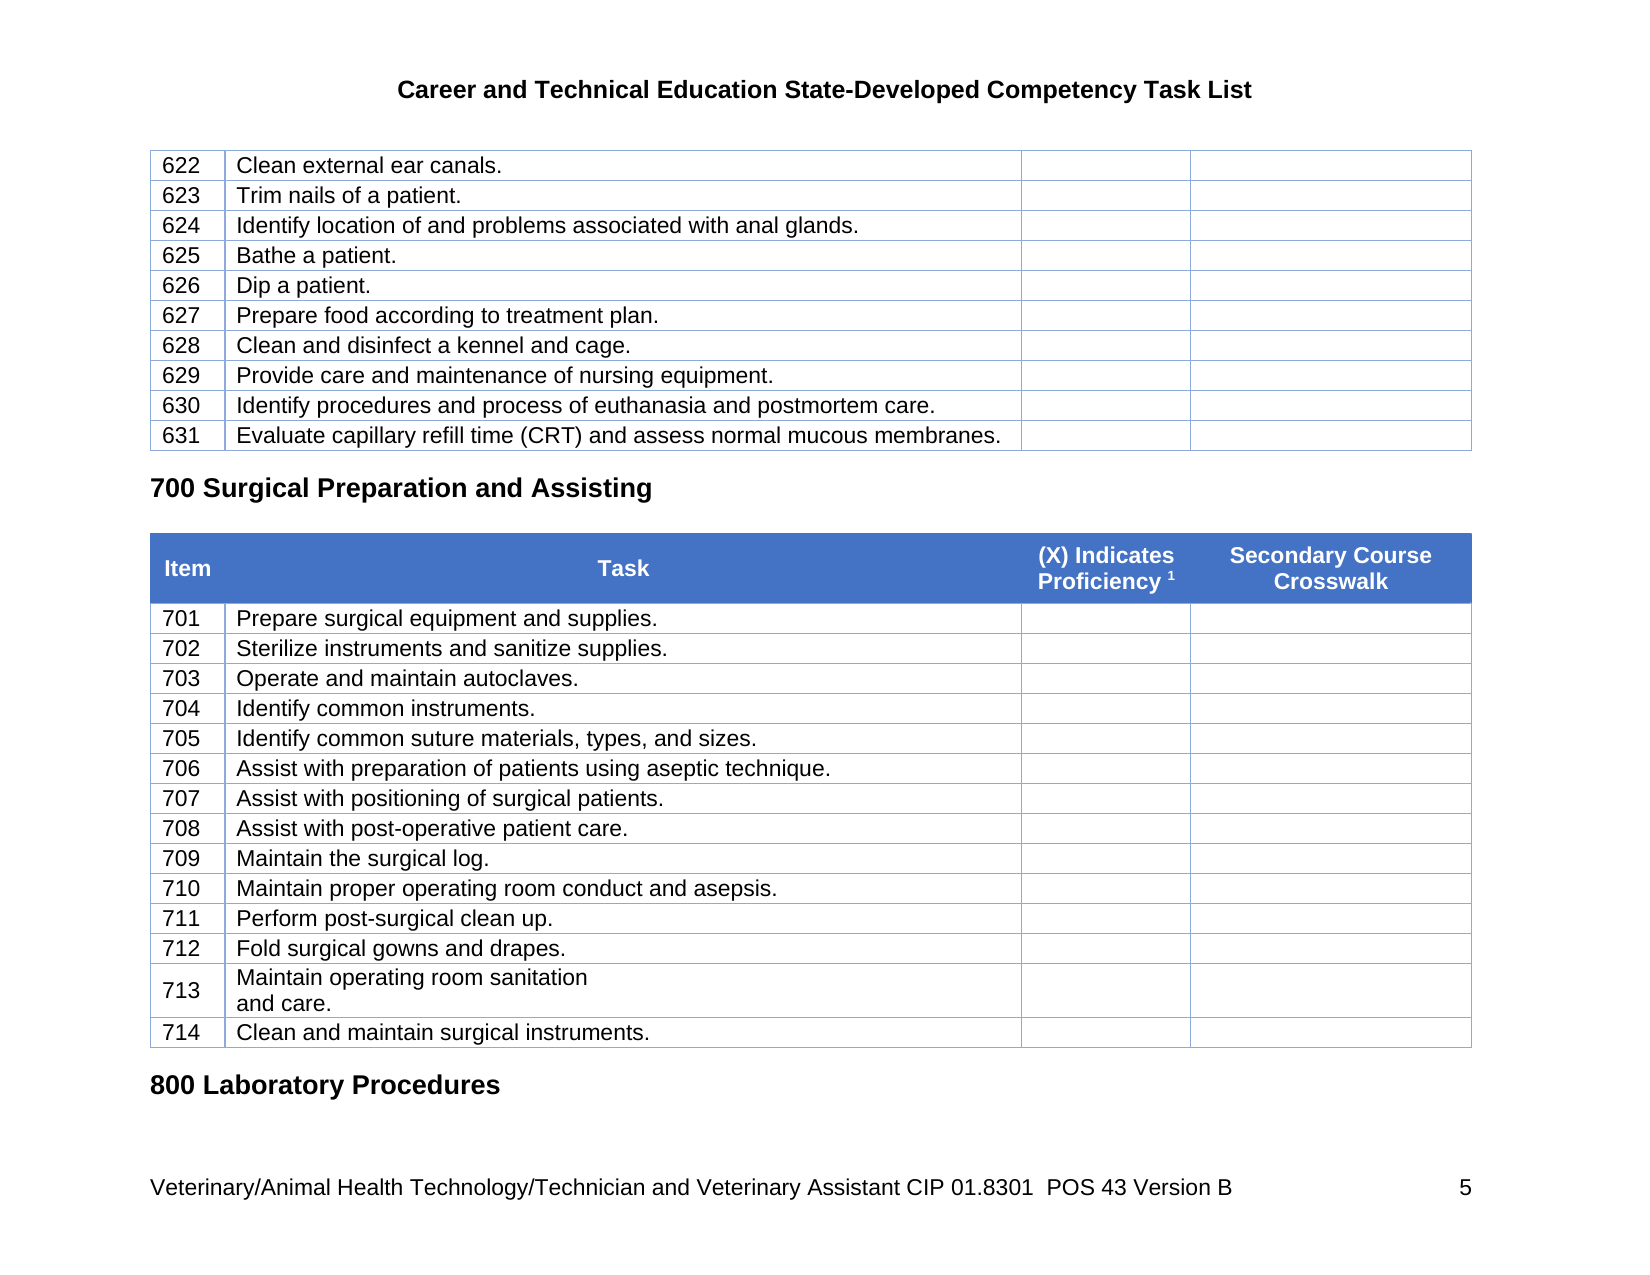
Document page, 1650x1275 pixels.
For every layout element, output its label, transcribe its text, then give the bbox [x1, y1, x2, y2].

table_cell [1191, 181, 1471, 210]
table_cell 704 [151, 694, 224, 723]
table_cell Assist with preparation of patients using aseptic technique. [226, 754, 1021, 783]
table_cell [1022, 934, 1190, 963]
table_cell [1022, 904, 1190, 933]
table_cell 702 [151, 634, 224, 663]
table_cell [1191, 1018, 1471, 1047]
table_cell [1191, 634, 1471, 663]
table_cell 712 [151, 934, 224, 963]
table_cell 711 [151, 904, 224, 933]
table_cell [1191, 664, 1471, 693]
table_cell [1022, 241, 1190, 270]
table_cell [1022, 664, 1190, 693]
table_cell [1022, 604, 1190, 633]
table_cell 624 [151, 211, 224, 240]
table_cell 706 [151, 754, 224, 783]
table_cell Assist with post-operative patient care. [226, 814, 1021, 843]
table_cell Dip a patient. [226, 271, 1021, 300]
table_cell [1022, 301, 1190, 330]
table_cell [1191, 151, 1471, 180]
table_cell [1022, 754, 1190, 783]
table_cell 707 [151, 784, 224, 813]
table_cell Trim nails of a patient. [226, 181, 1021, 210]
table_cell Prepare food according to treatment plan. [226, 301, 1021, 330]
table_cell Maintain operating room sanitation and care. [226, 964, 1021, 1017]
table_cell [1022, 964, 1190, 1017]
table_cell Prepare surgical equipment and supplies. [226, 604, 1021, 633]
table_cell Sterilize instruments and sanitize supplies. [226, 634, 1021, 663]
table_cell [1191, 211, 1471, 240]
table_cell [1022, 361, 1190, 390]
table_cell [1022, 331, 1190, 360]
table_cell 628 [151, 331, 224, 360]
table_cell [1191, 241, 1471, 270]
table_cell Operate and maintain autoclaves. [226, 664, 1021, 693]
table_cell 630 [151, 391, 224, 420]
table_cell [1022, 271, 1190, 300]
table_cell 629 [151, 361, 224, 390]
table_cell [1191, 604, 1471, 633]
table_cell [1022, 724, 1190, 753]
table_cell [1191, 421, 1471, 450]
table_header Secondary Course Crosswalk [1191, 534, 1471, 603]
table_cell Evaluate capillary refill time (CRT) and assess normal mucous membranes. [226, 421, 1021, 450]
table_cell Identify common suture materials, types, and sizes. [226, 724, 1021, 753]
subtitle 800 Laboratory Procedures [150, 1069, 1500, 1100]
table_cell Identify location of and problems associated with anal glands. [226, 211, 1021, 240]
table_cell 627 [151, 301, 224, 330]
table_cell [1022, 181, 1190, 210]
table_cell 626 [151, 271, 224, 300]
table_cell [1022, 151, 1190, 180]
table_cell [1191, 694, 1471, 723]
table_cell 709 [151, 844, 224, 873]
table_cell [1191, 301, 1471, 330]
table_cell [1022, 784, 1190, 813]
table_cell [1022, 814, 1190, 843]
table_cell [1022, 844, 1190, 873]
table_cell Bathe a patient. [226, 241, 1021, 270]
table_cell Assist with positioning of surgical patients. [226, 784, 1021, 813]
table_cell Identify common instruments. [226, 694, 1021, 723]
table_cell 622 [151, 151, 224, 180]
table_cell Clean and disinfect a kennel and cage. [226, 331, 1021, 360]
table_cell [1191, 784, 1471, 813]
table_cell [1191, 754, 1471, 783]
table_cell [1022, 1018, 1190, 1047]
table_cell Clean external ear canals. [226, 151, 1021, 180]
table_cell [1191, 904, 1471, 933]
table_header Item [151, 534, 224, 603]
table_cell [1191, 934, 1471, 963]
table_cell [1022, 634, 1190, 663]
table_cell Maintain the surgical log. [226, 844, 1021, 873]
table_cell [1191, 874, 1471, 903]
table_cell Provide care and maintenance of nursing equipment. [226, 361, 1021, 390]
table_cell Perform post-surgical clean up. [226, 904, 1021, 933]
table_cell 703 [151, 664, 224, 693]
table_cell [1022, 421, 1190, 450]
table_cell 631 [151, 421, 224, 450]
table_cell [1191, 724, 1471, 753]
table_cell [1191, 361, 1471, 390]
table_cell 714 [151, 1018, 224, 1047]
table_cell [1191, 964, 1471, 1017]
table_cell [1191, 391, 1471, 420]
table_cell Maintain proper operating room conduct and asepsis. [226, 874, 1021, 903]
table_cell 713 [151, 964, 224, 1017]
table_header (X) Indicates Proficiency 1 [1022, 534, 1190, 603]
table_cell [1022, 391, 1190, 420]
table_cell [1191, 844, 1471, 873]
table_cell [1191, 271, 1471, 300]
table_cell Clean and maintain surgical instruments. [226, 1018, 1021, 1047]
table_cell [1191, 814, 1471, 843]
table_cell [1022, 694, 1190, 723]
table_cell Fold surgical gowns and drapes. [226, 934, 1021, 963]
table_cell 701 [151, 604, 224, 633]
subtitle 700 Surgical Preparation and Assisting [150, 472, 1500, 503]
table_cell [1022, 874, 1190, 903]
table_header Task [226, 534, 1021, 603]
table_cell 705 [151, 724, 224, 753]
table_cell 710 [151, 874, 224, 903]
table_cell 623 [151, 181, 224, 210]
table_cell Identify procedures and process of euthanasia and postmortem care. [226, 391, 1021, 420]
table_cell [1022, 211, 1190, 240]
table_cell 708 [151, 814, 224, 843]
table_cell 625 [151, 241, 224, 270]
table_cell [1191, 331, 1471, 360]
